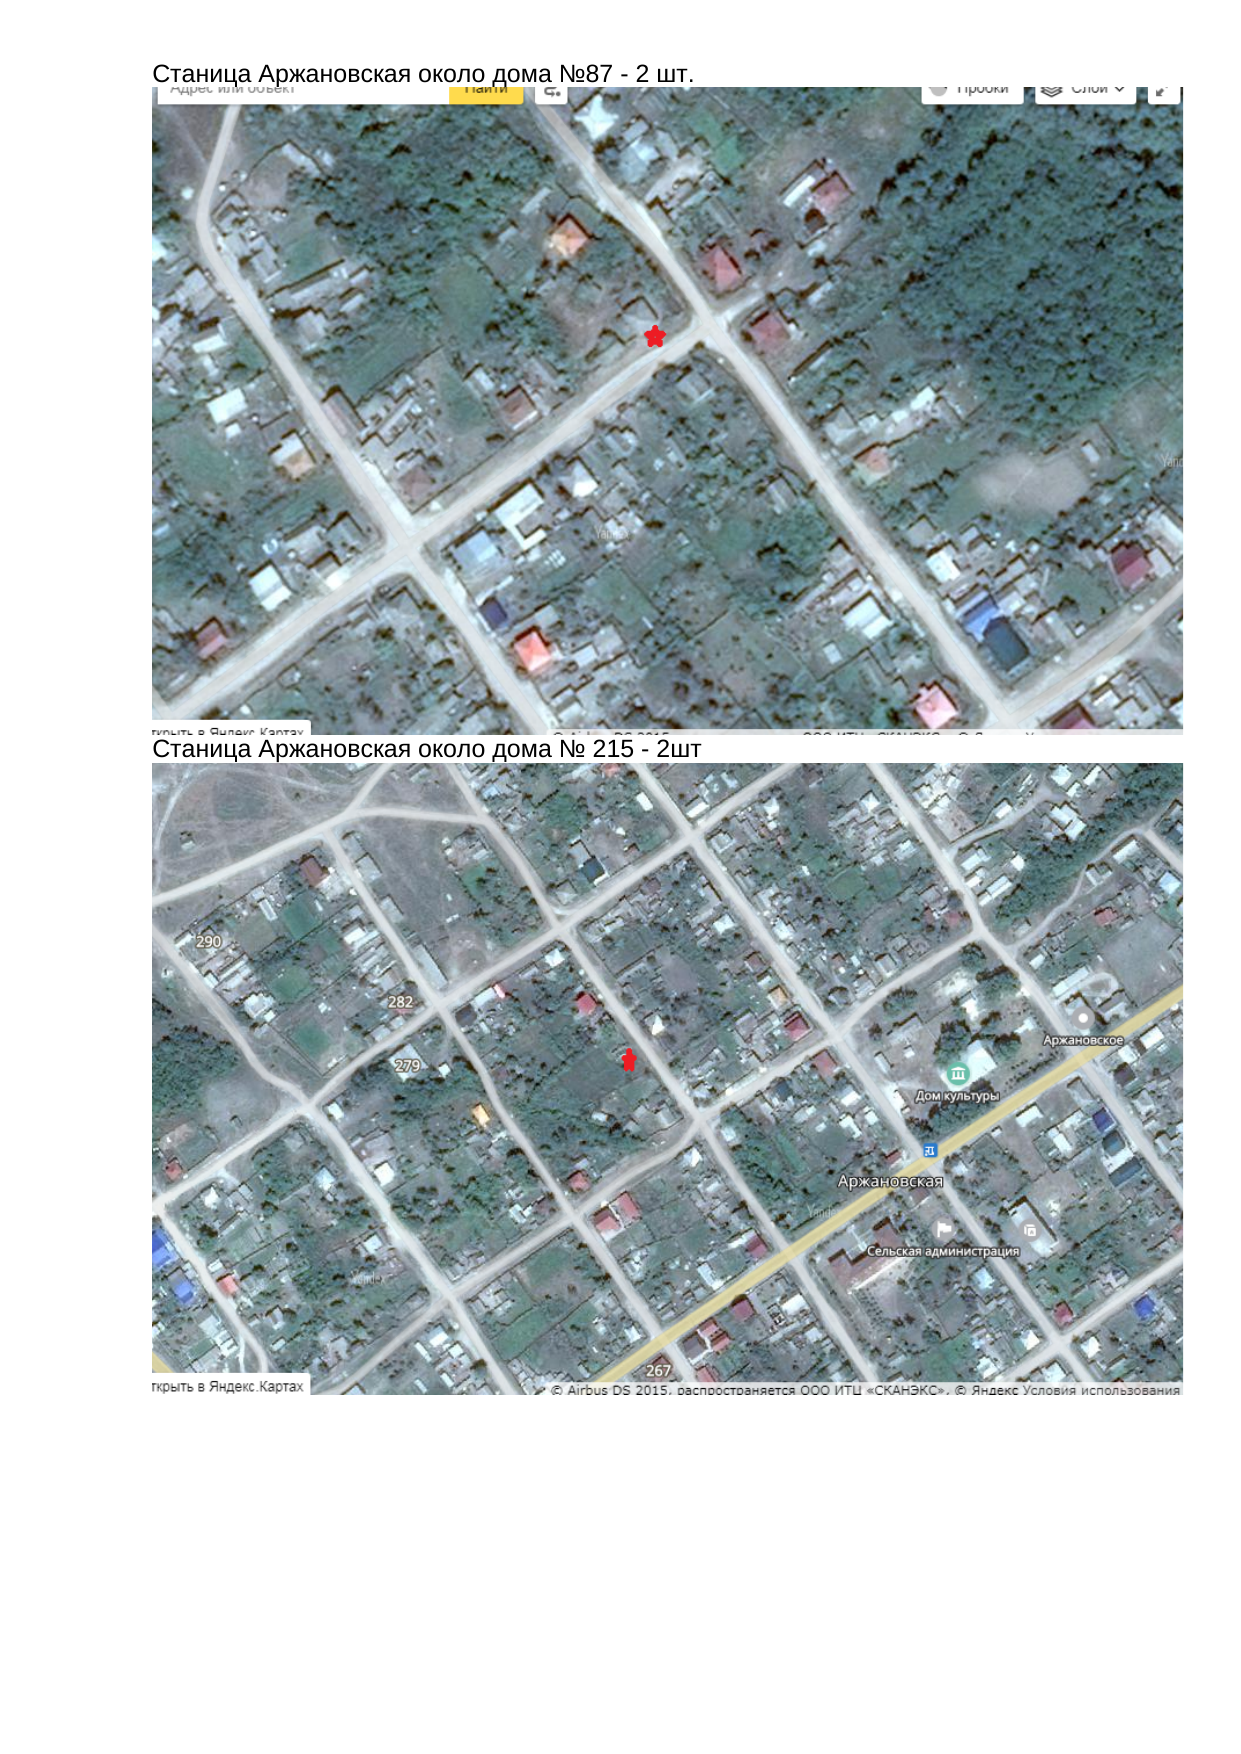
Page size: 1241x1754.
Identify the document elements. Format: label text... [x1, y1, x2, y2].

text Станица Аржановская около дома № 215 - 2шт [152, 735, 1184, 763]
text Станица Аржановская около дома №87 - 2 шт. [152, 59, 1184, 87]
picture [152, 87, 1184, 735]
picture [152, 763, 1184, 1395]
